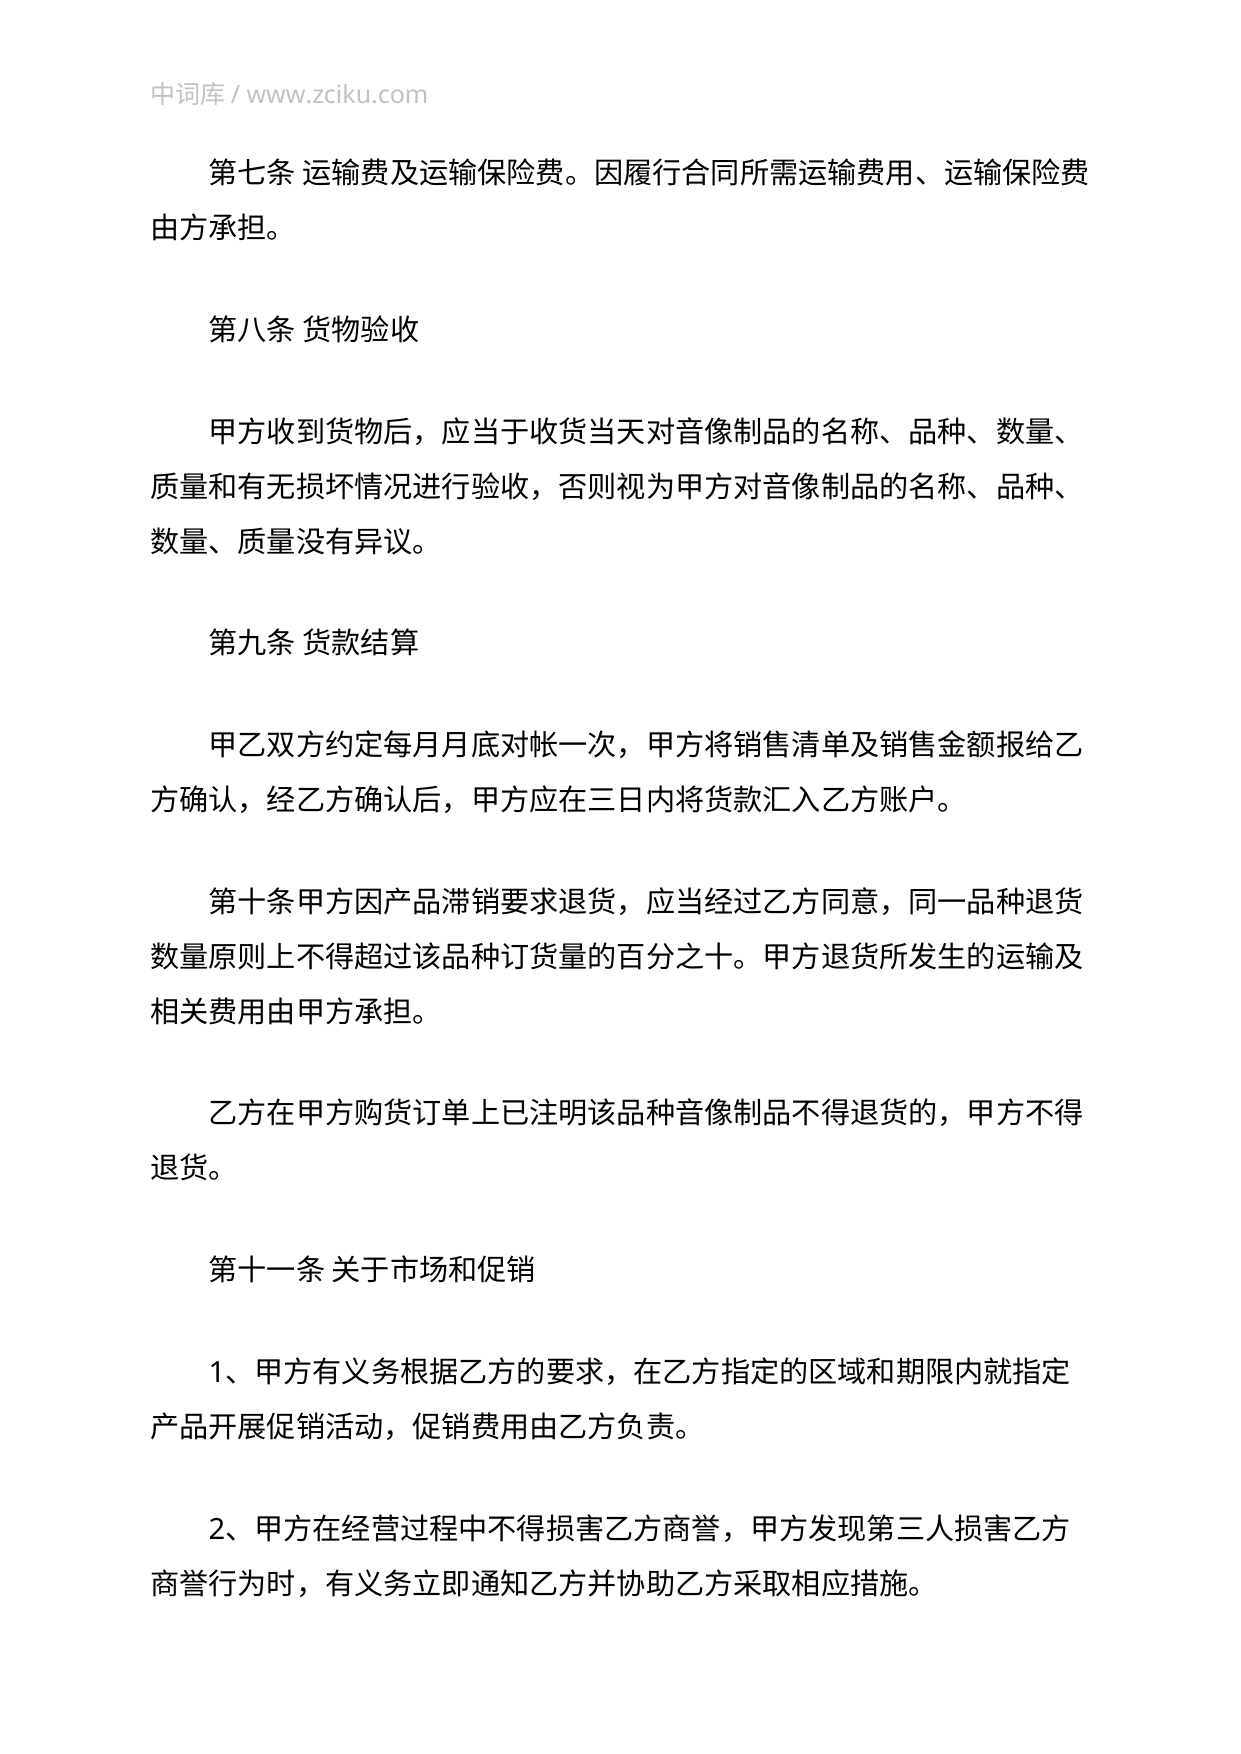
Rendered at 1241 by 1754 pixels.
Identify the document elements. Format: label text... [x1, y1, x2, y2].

text 第七条 运输费及运输保险费。因履行合同所需运输费用、运输保险费由方承担。 [150, 150, 1090, 247]
text 2、甲方在经营过程中不得损害乙方商誉，甲方发现第三人损害乙方商誉行为时，有义务立即通知乙方并协助乙方采取相应措施。 [150, 1505, 1090, 1602]
text 第十条甲方因产品滞销要求退货，应当经过乙方同意，同一品种退货数量原则上不得超过该品种订货量的百分之十。甲方退货所发生的运输及相关费用由甲方承担。 [150, 878, 1090, 1031]
text 乙方在甲方购货订单上已注明该品种音像制品不得退货的，甲方不得退货。 [150, 1090, 1090, 1187]
text 甲方收到货物后，应当于收货当天对音像制品的名称、品种、数量、质量和有无损坏情况进行验收，否则视为甲方对音像制品的名称、品种、数量、质量没有异议。 [150, 408, 1090, 561]
text 第八条 货物验收 [150, 307, 1090, 349]
text 第十一条 关于市场和促销 [150, 1247, 1090, 1289]
text 甲乙双方约定每月月底对帐一次，甲方将销售清单及销售金额报给乙方确认，经乙方确认后，甲方应在三日内将货款汇入乙方账户。 [150, 722, 1090, 819]
text 1、甲方有义务根据乙方的要求，在乙方指定的区域和期限内就指定产品开展促销活动，促销费用由乙方负责。 [150, 1348, 1090, 1446]
text 第九条 货款结算 [150, 620, 1090, 662]
